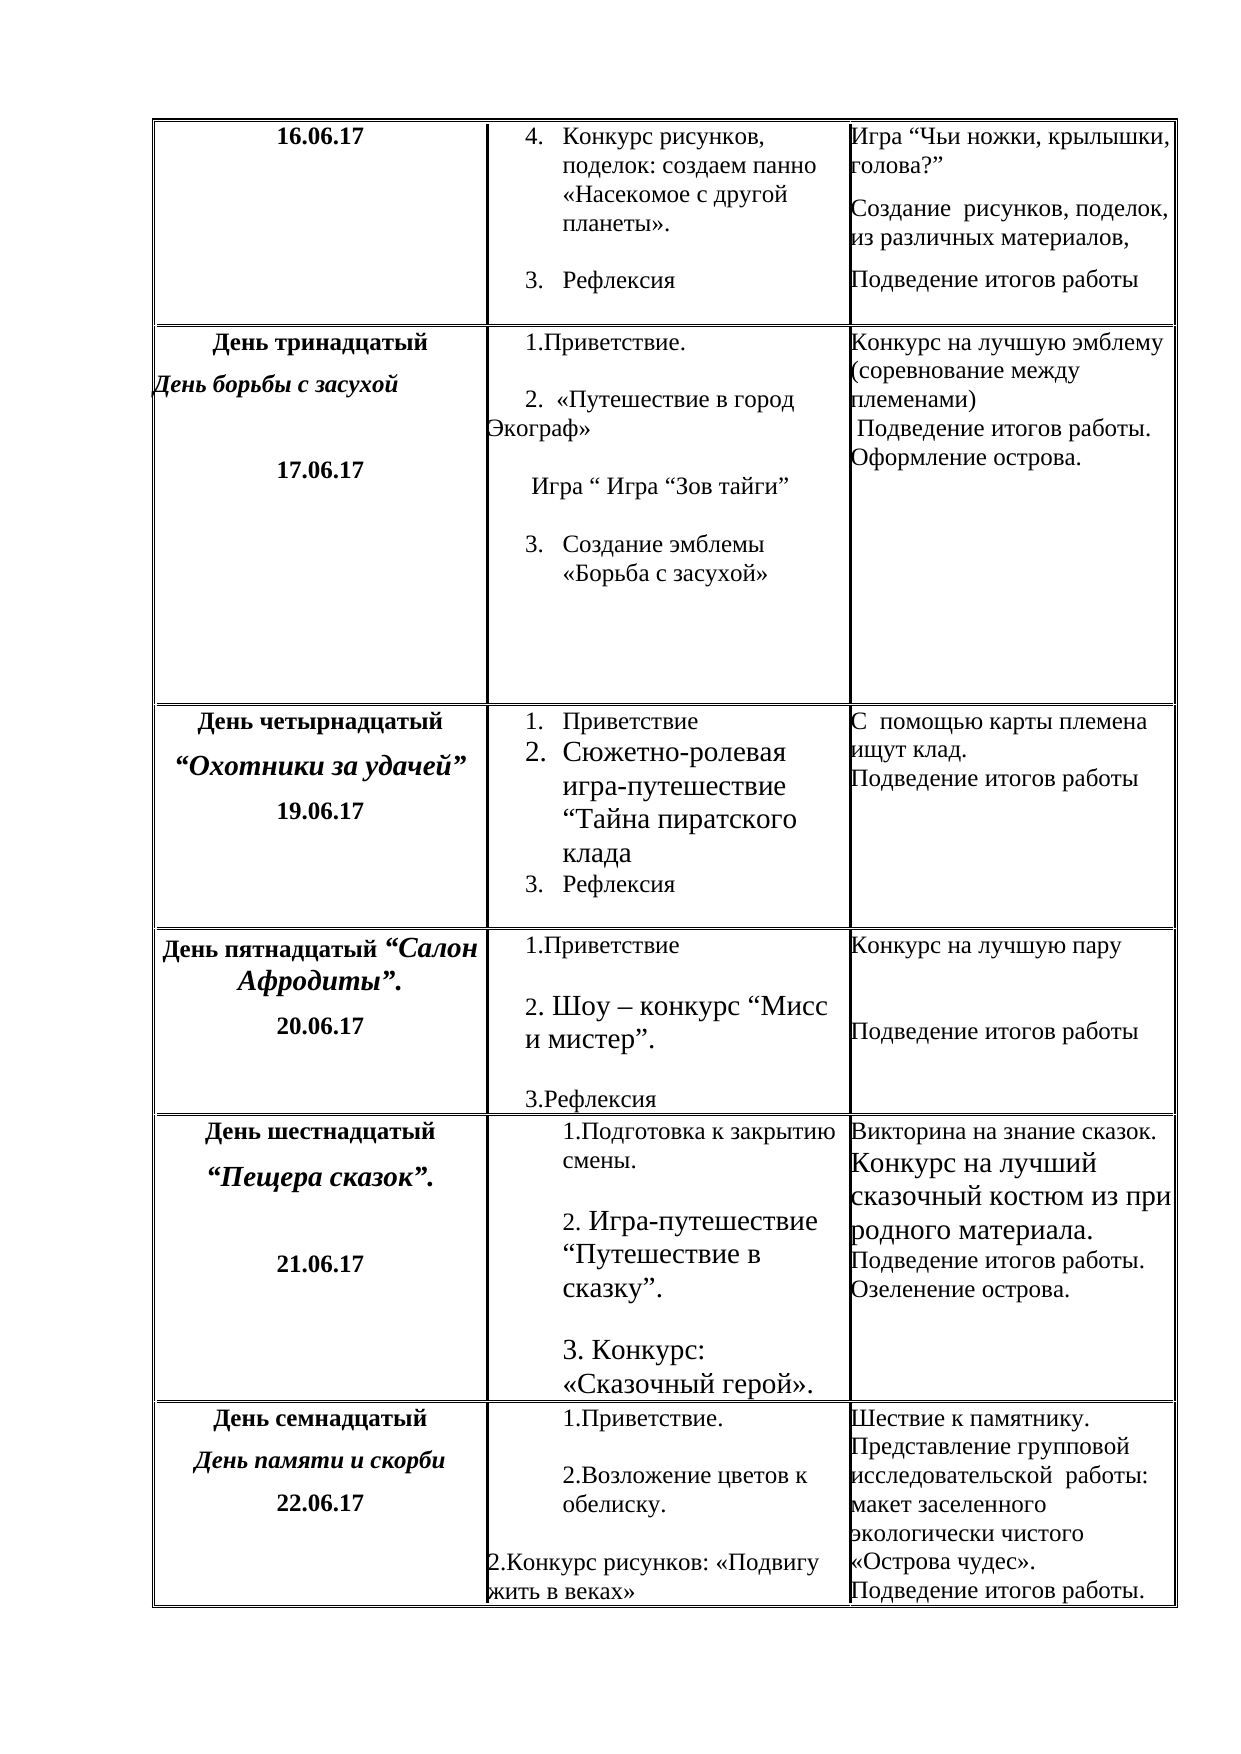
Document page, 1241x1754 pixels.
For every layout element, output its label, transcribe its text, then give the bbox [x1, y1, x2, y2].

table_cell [487, 122, 850, 323]
table_cell 1.Приветствие. 2.Возложение цветов к обелиску. 2.Конкурс рисунков: «Подвигу жить в веках» [487, 1403, 850, 1605]
table_cell 1.Подготовка к закрытию смены. 2. Игра-путешествие “Путешествие в сказку”. 3. Конкурс: «Сказочный герой». [489, 1116, 849, 1399]
table_cell День тринадцатый День борьбы с засухой 17.06.17 [155, 324, 486, 702]
table_cell Шествие к памятнику. Представление групповой исследовательской работы: макет заселенного экологически чистого «Острова чудес». Подведение итогов работы. [850, 1400, 1175, 1605]
table_cell С помощью карты племена ищут клад. Подведение итогов работы [852, 703, 1175, 927]
table_cell День семнадцатый День памяти и скорби 22.06.17 [155, 1400, 487, 1605]
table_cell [155, 122, 487, 323]
table_cell 1.Приветствие. 2. «Путешествие в город Экограф» Игра “ Игра “Зов тайги” Создание эмблемы «Борьба с засухой» [489, 327, 849, 702]
table_cell Приветствие Сюжетно-ролевая игра-путешествие “Тайна пиратского клада Рефлексия [489, 706, 849, 927]
table_cell День четырнадцатый “Охотники за удачей” 19.06.17 [155, 703, 486, 927]
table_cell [850, 122, 1174, 323]
table_cell 1.Приветствие 2. Шоу – конкурс “Мисс и мистер”. 3.Рефлексия [489, 930, 849, 1113]
table_cell Конкурс на лучшую эмблему (соревнование между племенами) Подведение итогов работы. Оформление острова. [852, 324, 1175, 702]
table_cell Конкурс на лучшую пару Подведение итогов работы [850, 927, 1176, 1113]
table_cell День пятнадцатый “Салон Афродиты”. 20.06.17 [153, 927, 487, 1113]
table_cell День шестнадцатый “Пещера сказок”. 21.06.17 [153, 1113, 487, 1399]
table_cell Викторина на знание сказок. Конкурс на лучший сказочный костюм из при родного материала. Подведение итогов работы. Озеленение острова. [850, 1113, 1176, 1399]
